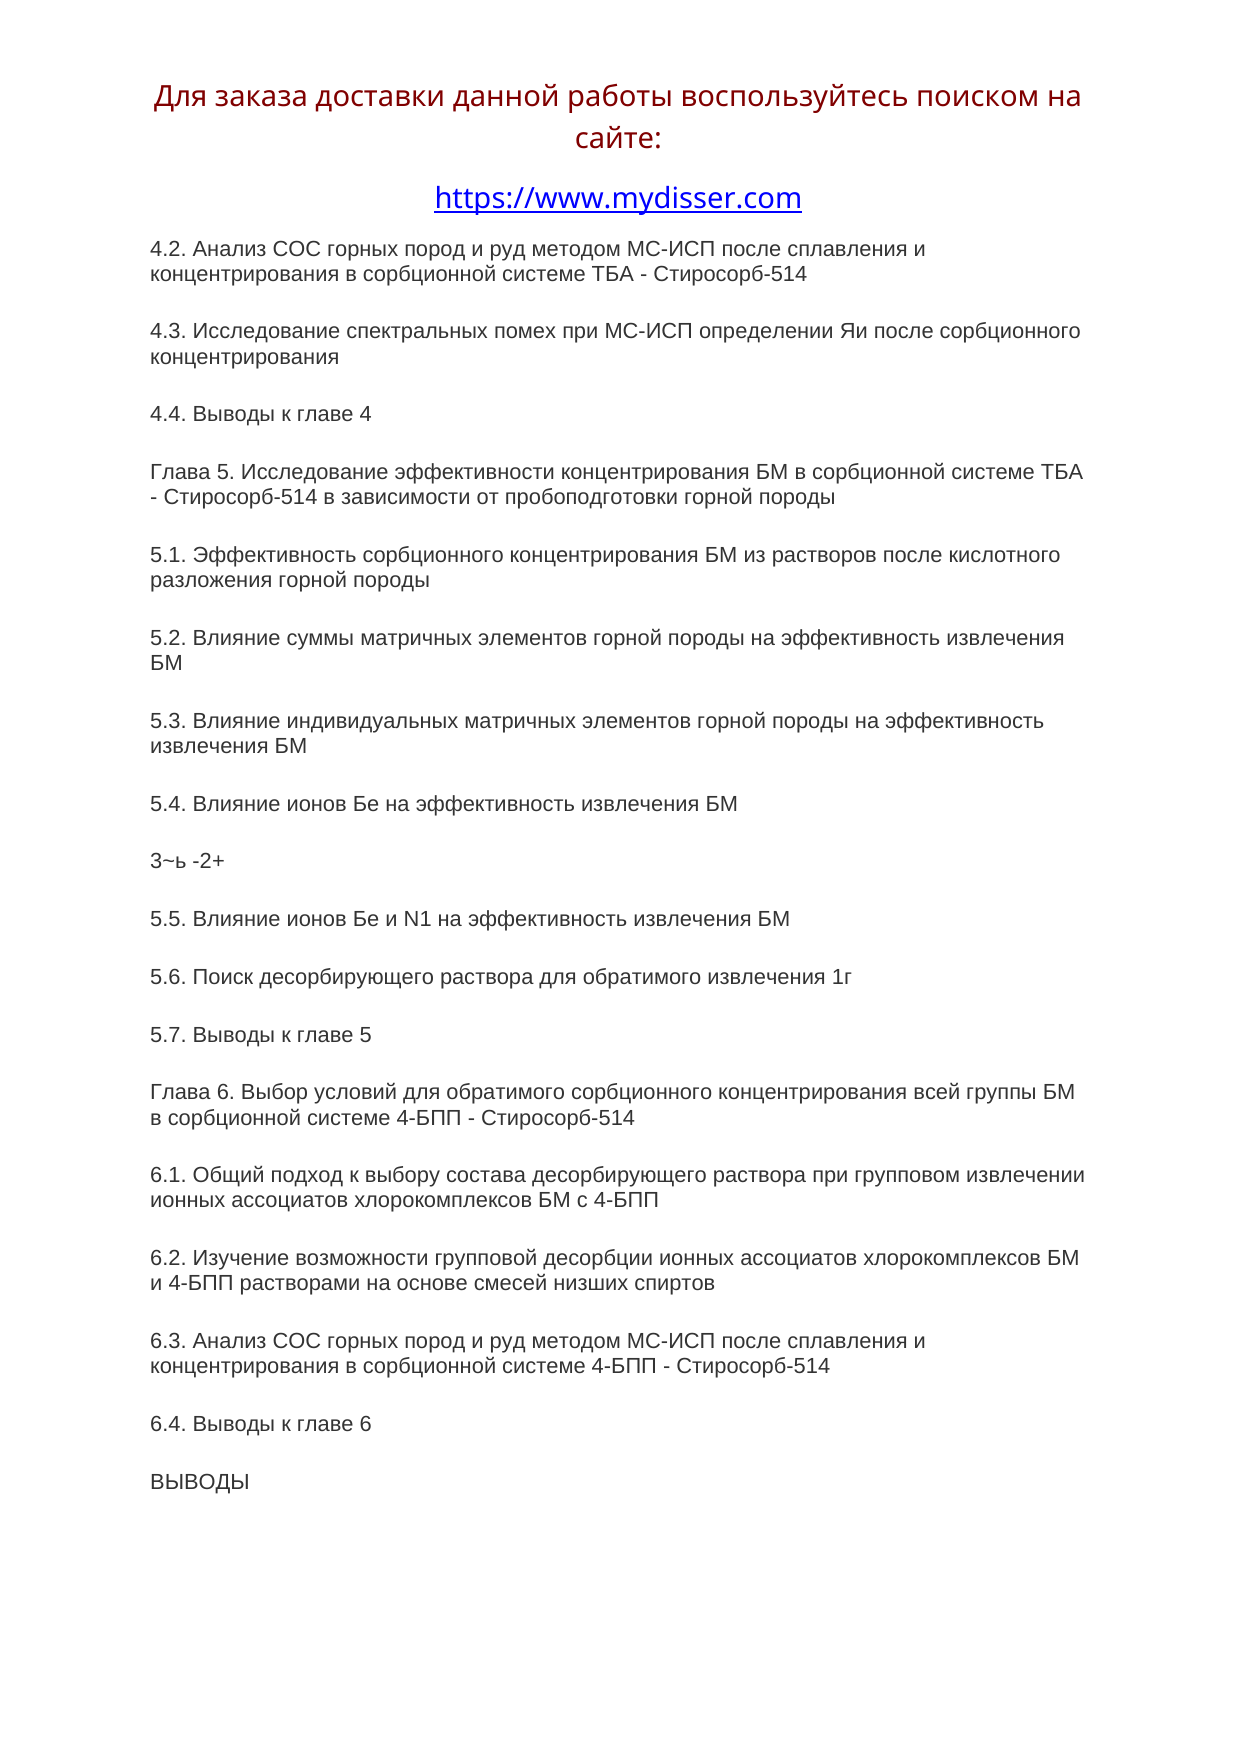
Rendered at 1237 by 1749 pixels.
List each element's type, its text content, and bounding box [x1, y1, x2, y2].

text 5.1. Эффективность сорбционного концентрирования БМ из растворов после кислотного разложения горной породы [150, 542, 1086, 592]
text 5.4. Влияние ионов Бе на эффективность извлечения БМ [150, 791, 1086, 816]
text Глава 5. Исследование эффективности концентрирования БМ в сорбционной системе ТБА - Стиросорб-514 в зависимости от пробоподготовки горной породы [150, 459, 1086, 509]
text ВЫВОДЫ [150, 1469, 1086, 1494]
text 6.3. Анализ СОС горных пород и руд методом МС-ИСП после сплавления и концентрирования в сорбционной системе 4-БПП - Стиросорб-514 [150, 1328, 1086, 1378]
text 6.2. Изучение возможности групповой десорбции ионных ассоциатов хлорокомплексов БМ и 4-БПП растворами на основе смесей низших спиртов [150, 1245, 1086, 1296]
text 5.7. Выводы к главе 5 [150, 1022, 1086, 1047]
text 5.5. Влияние ионов Бе и N1 на эффективность извлечения БМ [150, 906, 1086, 931]
text 4.2. Анализ СОС горных пород и руд методом МС-ИСП после сплавления и концентрирования в сорбционной системе ТБА - Стиросорб-514 [150, 236, 1086, 286]
text 5.2. Влияние суммы матричных элементов горной породы на эффективность извлечения БМ [150, 625, 1086, 675]
text Глава 6. Выбор условий для обратимого сорбционного концентрирования всей группы БМ в сорбционной системе 4-БПП - Стиросорб-514 [150, 1079, 1086, 1130]
text 4.4. Выводы к главе 4 [150, 401, 1086, 427]
text 5.6. Поиск десорбирующего раствора для обратимого извлечения 1г [150, 964, 1086, 989]
text 6.1. Общий подход к выбору состава десорбирующего раствора при групповом извлечении ионных ассоциатов хлорокомплексов БМ с 4-БПП [150, 1162, 1086, 1213]
text 5.3. Влияние индивидуальных матричных элементов горной породы на эффективность извлечения БМ [150, 708, 1086, 758]
text 4.3. Исследование спектральных помех при МС-ИСП определении Яи после сорбционного концентрирования [150, 318, 1086, 369]
text 6.4. Выводы к главе 6 [150, 1411, 1086, 1436]
text 3~ь -2+ [150, 848, 1086, 874]
